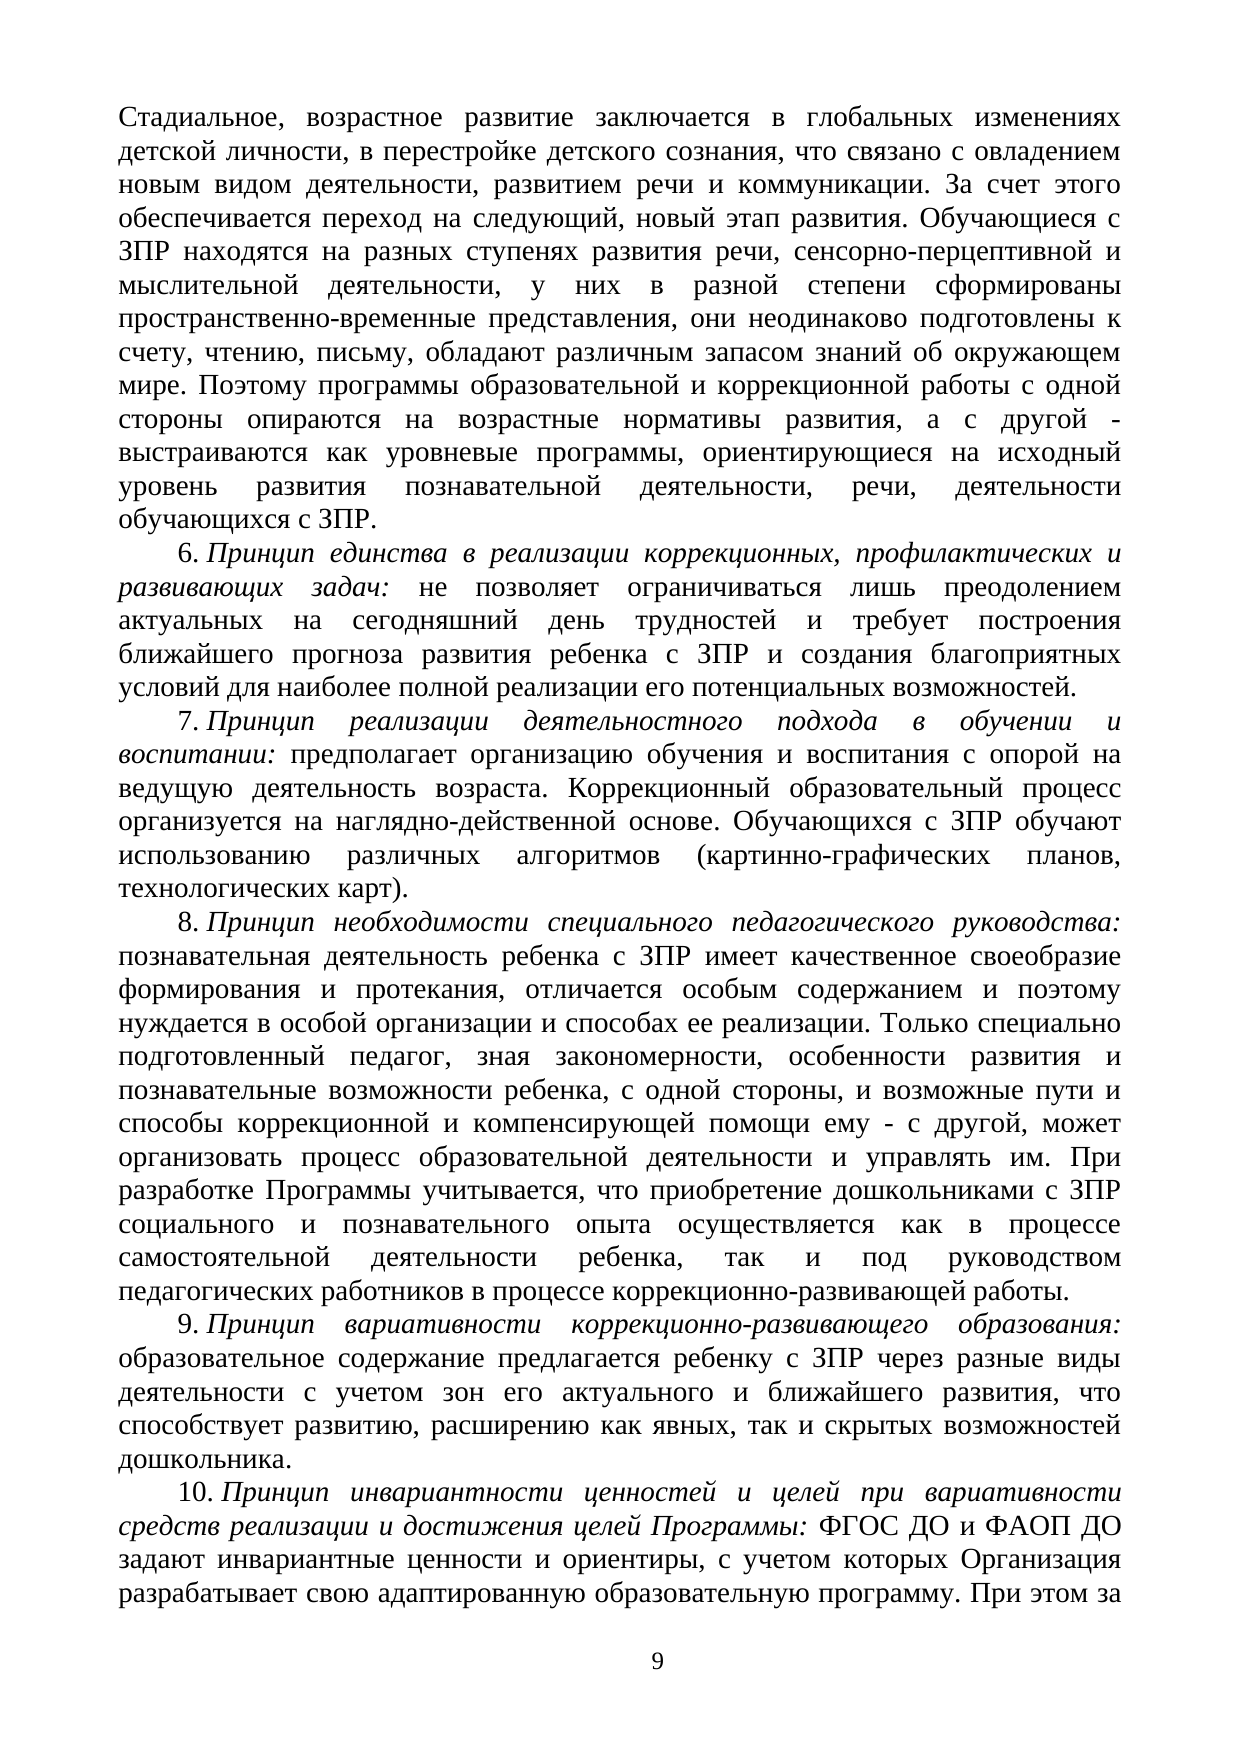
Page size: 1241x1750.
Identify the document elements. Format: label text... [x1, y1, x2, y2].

text 8. Принцип необходимости специального педагогического руководства: познавательная деятельность ребенка с ЗПР имеет качественное своеобразие формирования и протекания, отличается особым содержанием и поэтому нуждается в особой организации и способах ее реализации. Только специально подготовленный педагог, зная закономерности, особенности развития и познавательные возможности ребенка, с одной стороны, и возможные пути и способы коррекционной и компенсирующей помощи ему - с другой, может организовать процесс образовательной деятельности и управлять им. При разработке Программы учитывается, что приобретение дошкольниками с ЗПР социального и познавательного опыта осуществляется как в процессе самостоятельной деятельности ребенка, так и под руководством педагогических работников в процессе коррекционно-развивающей работы. [118, 904, 1122, 1307]
text 7. Принцип реализации деятельностного подхода в обучении и воспитании: предполагает организацию обучения и воспитания с опорой на ведущую деятельность возраста. Коррекционный образовательный процесс организуется на наглядно-действенной основе. Обучающихся с ЗПР обучают использованию различных алгоритмов (картинно-графических планов, технологических карт). [118, 703, 1122, 904]
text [118, 1474, 1122, 1608]
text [118, 99, 1122, 535]
text 6. Принцип единства в реализации коррекционных, профилактических и развивающих задач: не позволяет ограничиваться лишь преодолением актуальных на сегодняшний день трудностей и требует построения ближайшего прогноза развития ребенка с ЗПР и создания благоприятных условий для наиболее полной реализации его потенциальных возможностей. [118, 535, 1122, 703]
text 9. Принцип вариативности коррекционно-развивающего образования: образовательное содержание предлагается ребенку с ЗПР через разные виды деятельности с учетом зон его актуального и ближайшего развития, что способствует развитию, расширению как явных, так и скрытых возможностей дошкольника. [118, 1307, 1122, 1474]
